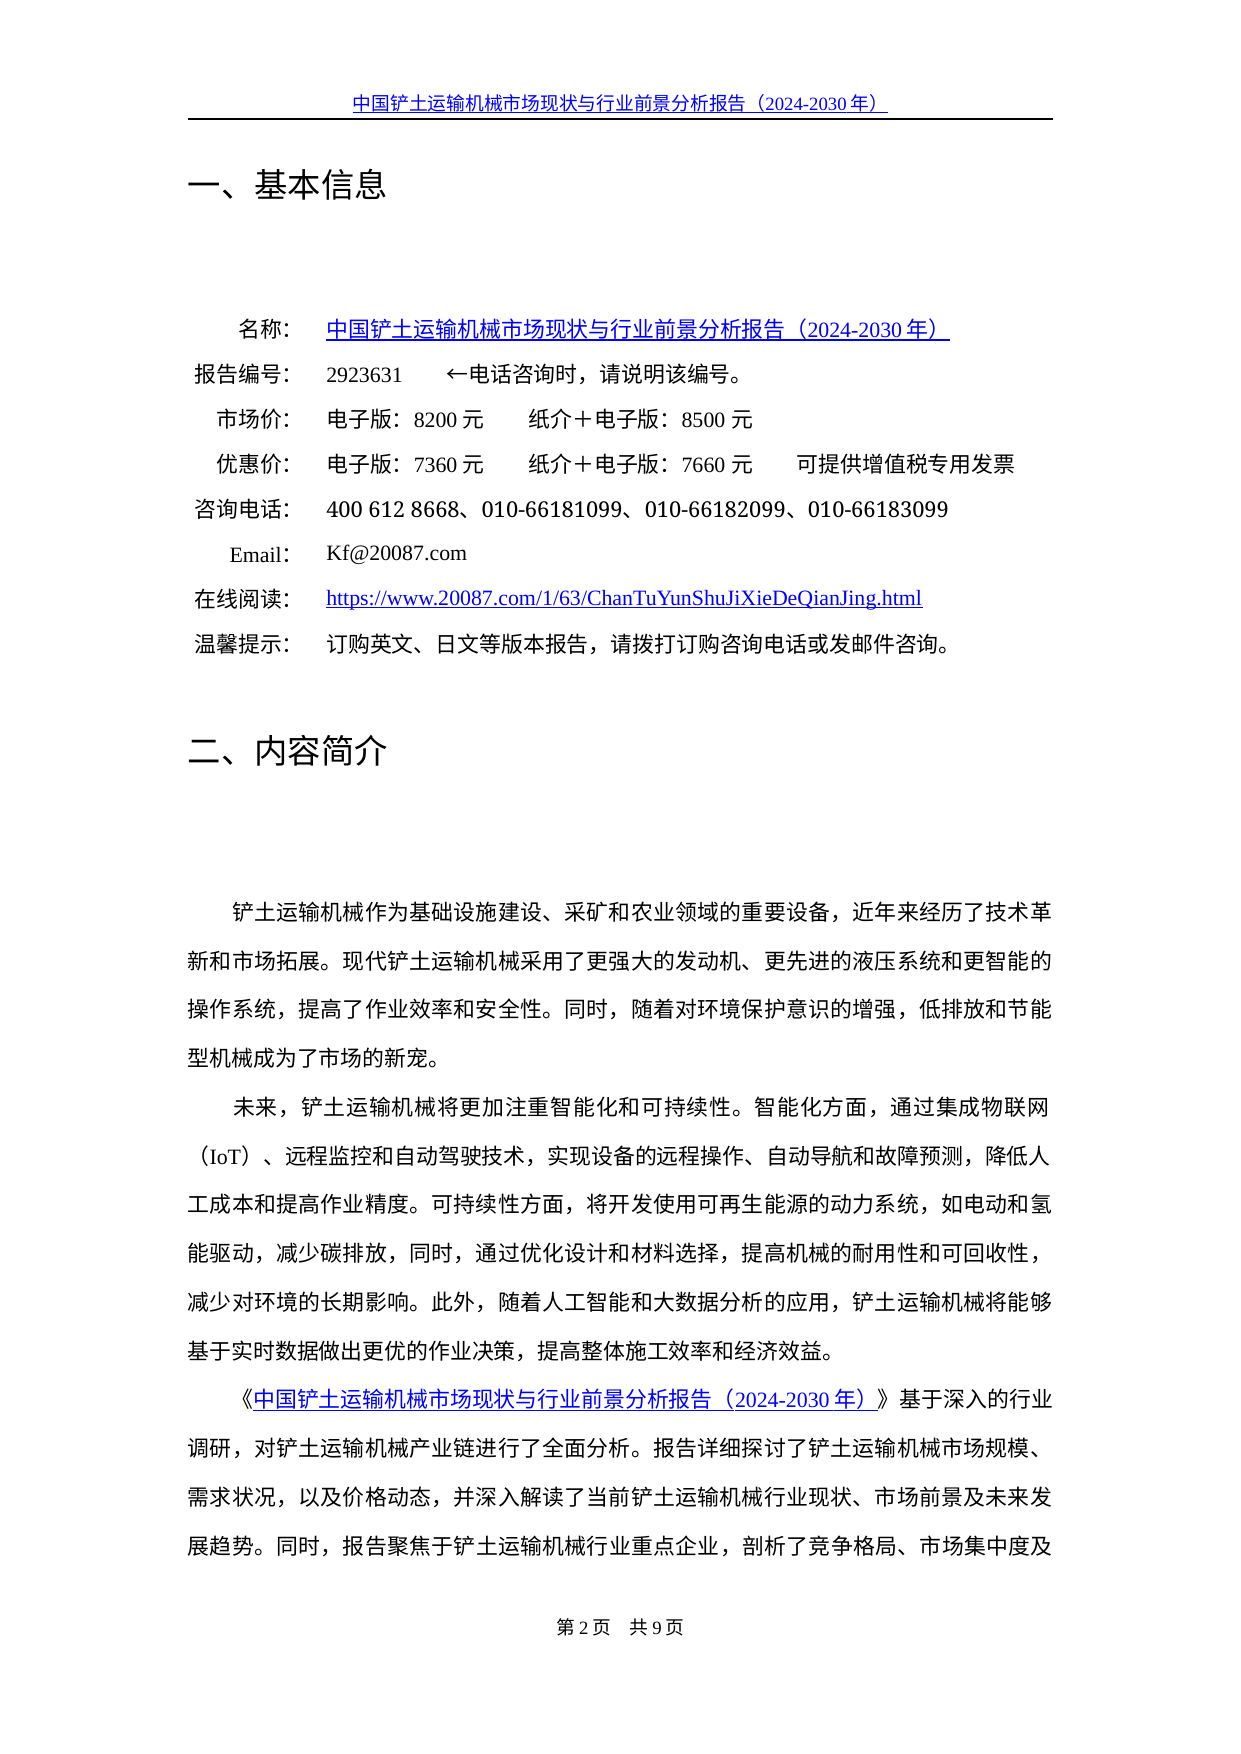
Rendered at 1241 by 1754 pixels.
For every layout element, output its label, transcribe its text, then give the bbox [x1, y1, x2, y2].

table_header 中国铲土运输机械市场现状与行业前景分析报告（2024-2030年） [315, 312, 1073, 357]
table_cell Kf@20087.com [315, 537, 1073, 582]
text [187, 894, 1053, 1561]
table_cell 优惠价： [167, 447, 315, 492]
table_cell 订购英文、日文等版本报告，请拨打订购咨询电话或发邮件咨询。 [315, 627, 1073, 672]
title 二、内容简介 [187, 717, 1053, 782]
table_cell 温馨提示： [167, 627, 315, 672]
table_cell 电子版：8200 元 纸介＋电子版：8500 元 [315, 402, 1073, 447]
table_cell 在线阅读： [167, 582, 315, 627]
table_cell 电子版：7360 元 纸介＋电子版：7660 元 可提供增值税专用发票 [315, 447, 1073, 492]
table_cell 市场价： [167, 402, 315, 447]
table_cell 2923631 ←电话咨询时，请说明该编号。 [315, 357, 1073, 402]
table_cell [315, 582, 1073, 627]
table_header 名称： [167, 312, 315, 357]
table_cell Email： [167, 537, 315, 582]
table_cell 报告编号： [167, 357, 315, 402]
table_cell 咨询电话： [167, 492, 315, 537]
table_cell 400 612 8668、010-66181099、010-66182099、010-66183099 [315, 492, 1073, 537]
title 一、基本信息 [187, 150, 1053, 215]
